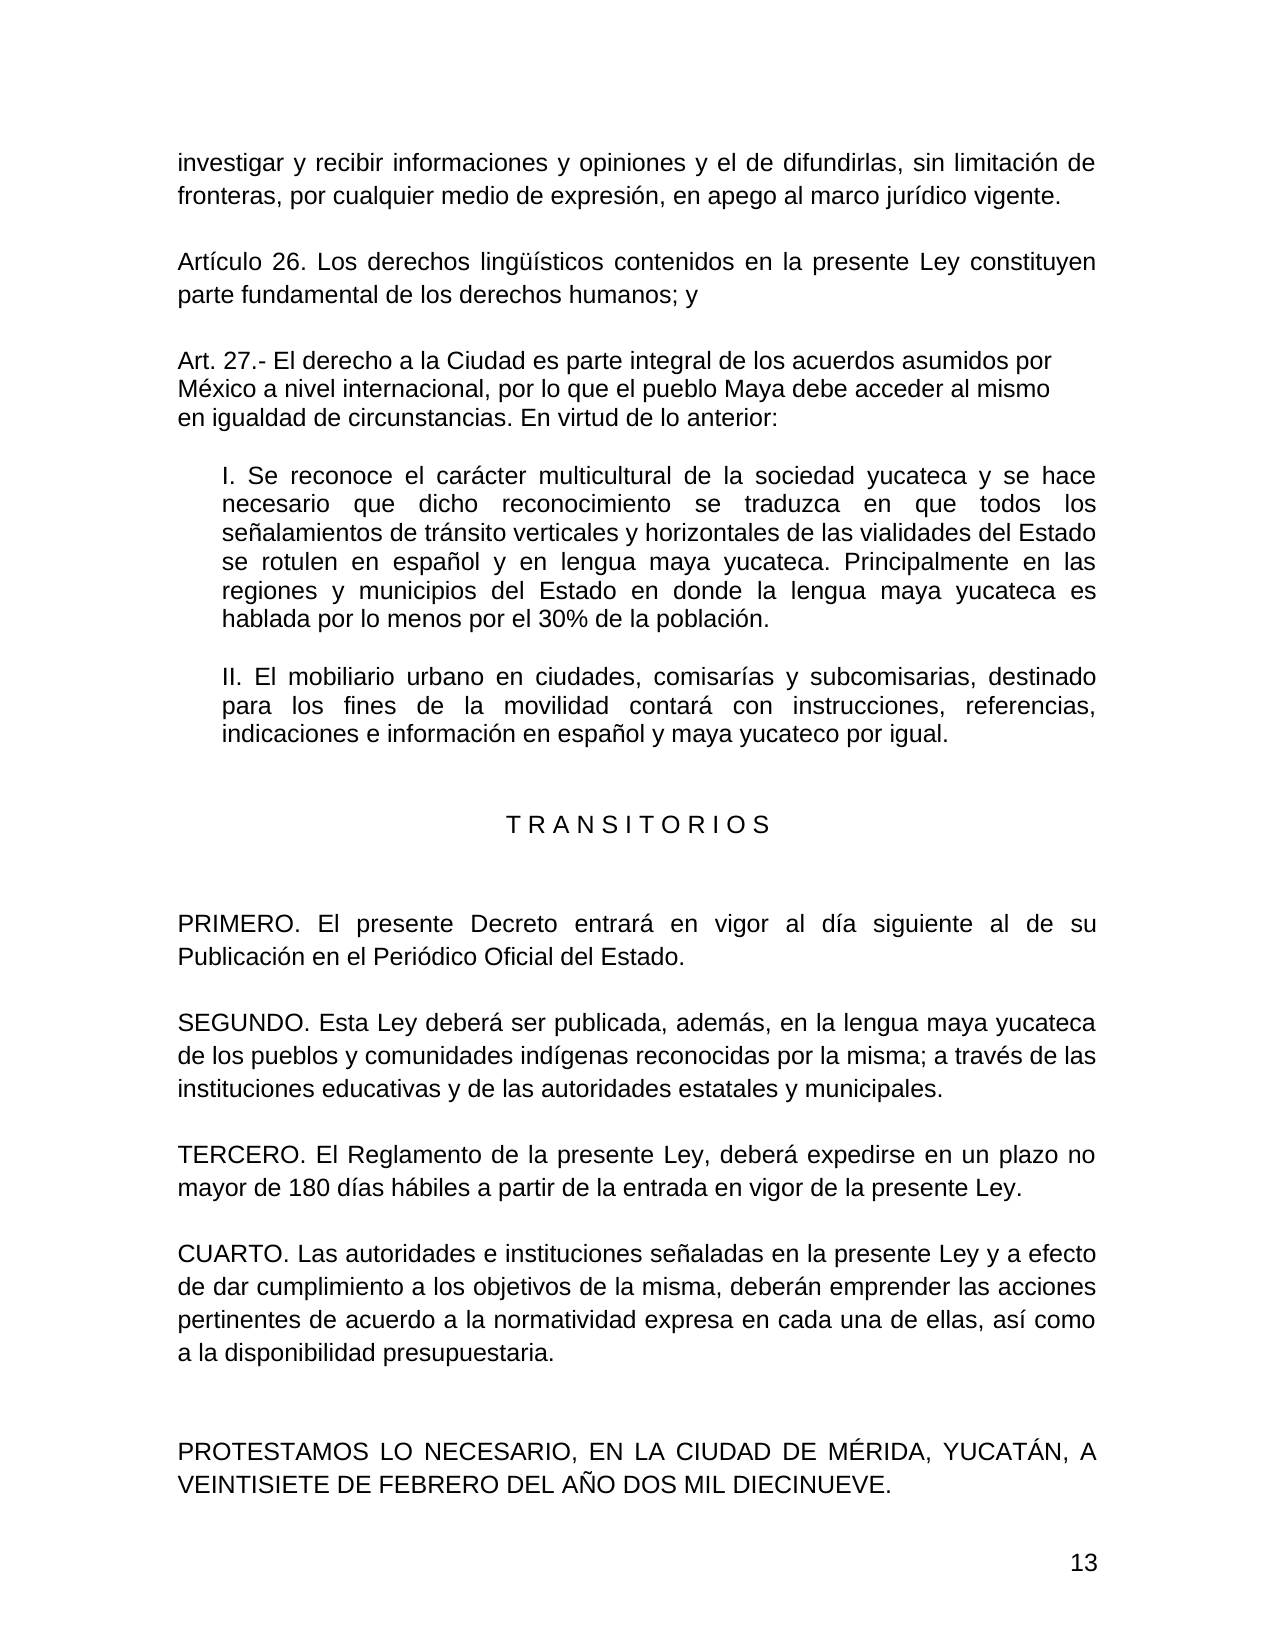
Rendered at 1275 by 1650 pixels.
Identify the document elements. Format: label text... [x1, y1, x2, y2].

text TERCERO. El Reglamento de la presente Ley, deberá expedirse en un plazo no mayor de 180 días hábiles a partir de la entrada en vigor de la presente Ley. [177, 1140, 1098, 1202]
text SEGUNDO. Esta Ley deberá ser publicada, además, en la lengua maya yucateca de los pueblos y comunidades indígenas reconocidas por la misma; a través de las instituciones educativas y de las autoridades estatales y municipales. [177, 1008, 1098, 1103]
text PROTESTAMOS LO NECESARIO, EN LA CIUDAD DE MÉRIDA, YUCATÁN, A VEINTISIETE DE FEBRERO DEL AÑO DOS MIL DIECINUEVE. [177, 1437, 1098, 1499]
text Artículo 26. Los derechos lingüísticos contenidos en la presente Ley constituyen parte fundamental de los derechos humanos; y [177, 247, 1098, 308]
text II. El mobiliario urbano en ciudades, comisarías y subcomisarias, destinado para los fines de la movilidad contará con instrucciones, referencias, indicaciones e información en español y maya yucateco por igual. [222, 662, 1098, 748]
text México a nivel internacional, por lo que el pueblo Maya debe acceder al mismo [177, 374, 1098, 403]
text en igualdad de circunstancias. En virtud de lo anterior: [177, 403, 1098, 432]
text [177, 148, 1098, 209]
text I. Se reconoce el carácter multicultural de la sociedad yucateca y se hace necesario que dicho reconocimiento se traduzca en que todos los señalamientos de tránsito verticales y horizontales de las vialidades del Estado se rotulen en español y en lengua maya yucateca. Principalmente en las regiones y municipios del Estado en donde la lengua maya yucateca es hablada por lo menos por el 30% de la población. [222, 461, 1098, 633]
text PRIMERO. El presente Decreto entrará en vigor al día siguiente al de su Publicación en el Periódico Oficial del Estado. [177, 909, 1098, 971]
text T R A N S I T O R I O S [177, 810, 1098, 839]
text CUARTO. Las autoridades e instituciones señaladas en la presente Ley y a efecto de dar cumplimiento a los objetivos de la misma, deberán emprender las acciones pertinentes de acuerdo a la normatividad expresa en cada una de ellas, así como a la disponibilidad presupuestaria. [177, 1239, 1098, 1367]
text Art. 27.- El derecho a la Ciudad es parte integral de los acuerdos asumidos por [177, 346, 1098, 374]
